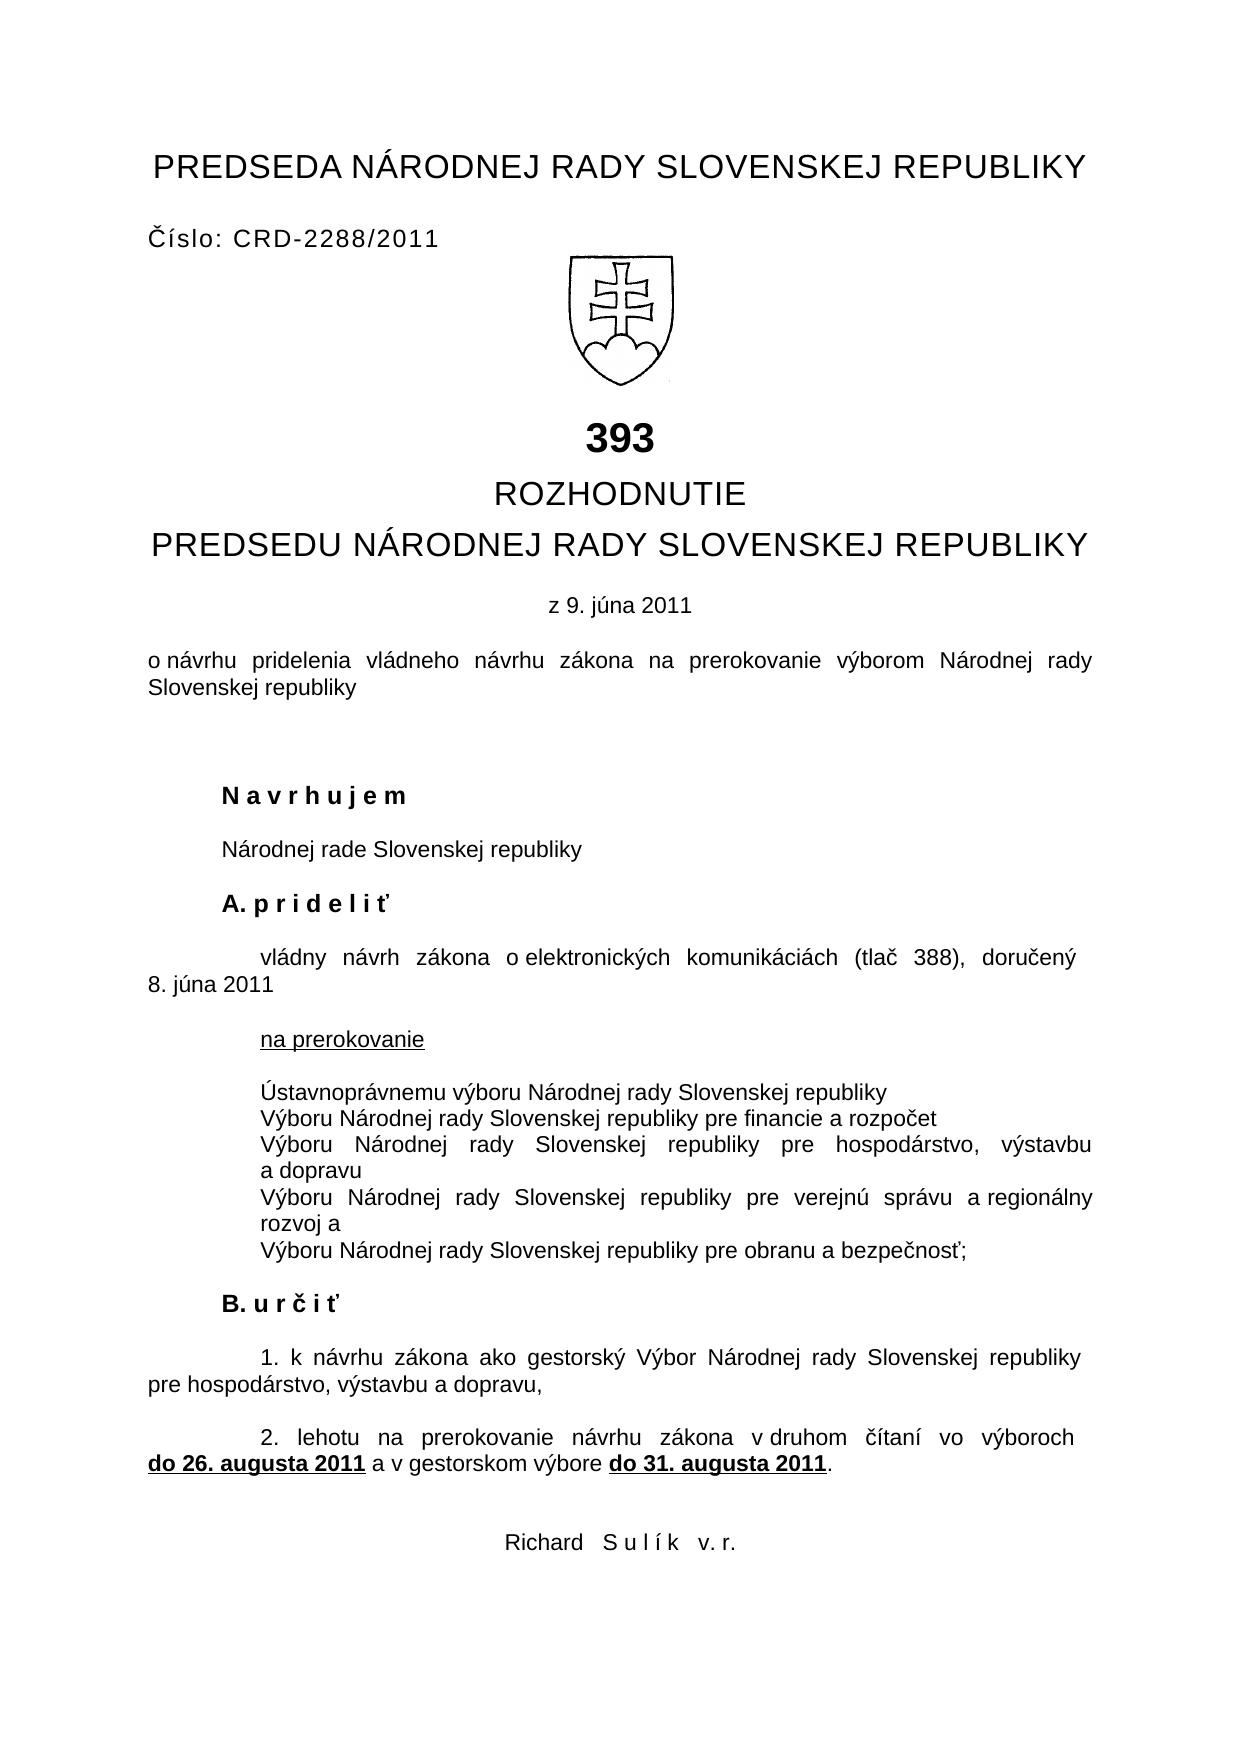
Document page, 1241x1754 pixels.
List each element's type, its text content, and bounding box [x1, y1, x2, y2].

text Ústavnoprávnemu výboru Národnej rady Slovenskej republiky [148, 1078, 1093, 1105]
text Výboru Národnej rady Slovenskej republiky pre obranu a bezpečnosť; [260, 1237, 1093, 1263]
text N a v r h u j e m [148, 781, 1093, 810]
text Výboru Národnej rady Slovenskej republiky pre financie a rozpočet [148, 1105, 1093, 1131]
text Richard S u l í k v. r. [148, 1529, 1093, 1555]
text A. p r i d e l i ť [148, 889, 1093, 918]
text Výboru Národnej rady Slovenskej republiky pre verejnú správu a regionálny rozvoj a [260, 1184, 1093, 1237]
subtitle ROZHODNUTIE [148, 474, 1093, 512]
subtitle PREDSEDA NÁRODNEJ RADY SLOVENSKEJ REPUBLIKY [148, 148, 1093, 186]
text vládny návrh zákona o elektronických komunikáciách (tlač 388), doručený 8. júna 2011 [148, 944, 1093, 997]
text 393 [148, 413, 1093, 461]
text na prerokovanie [148, 1026, 1093, 1052]
picture [563, 252, 677, 389]
text Číslo: CRD-2288/2011 [148, 223, 1093, 252]
text 2. lehotu na prerokovanie návrhu zákona v druhom čítaní vo výboroch do 26. augusta 2011 a v gestorskom výbore do 31. augusta 2011. [148, 1423, 1093, 1476]
text z 9. júna 2011 [148, 592, 1093, 618]
text Výboru Národnej rady Slovenskej republiky pre hospodárstvo, výstavbu a dopravu [260, 1131, 1093, 1184]
text Národnej rade Slovenskej republiky [148, 836, 1093, 863]
text B. u r č i ť [148, 1289, 1093, 1318]
text o návrhu pridelenia vládneho návrhu zákona na prerokovanie výborom Národnej rady Slovenskej republiky [148, 647, 1093, 700]
text 1. k návrhu zákona ako gestorský Výbor Národnej rady Slovenskej republiky pre hospodárstvo, výstavbu a dopravu, [148, 1344, 1093, 1397]
subtitle PREDSEDU NÁRODNEJ RADY SLOVENSKEJ REPUBLIKY [148, 525, 1093, 563]
